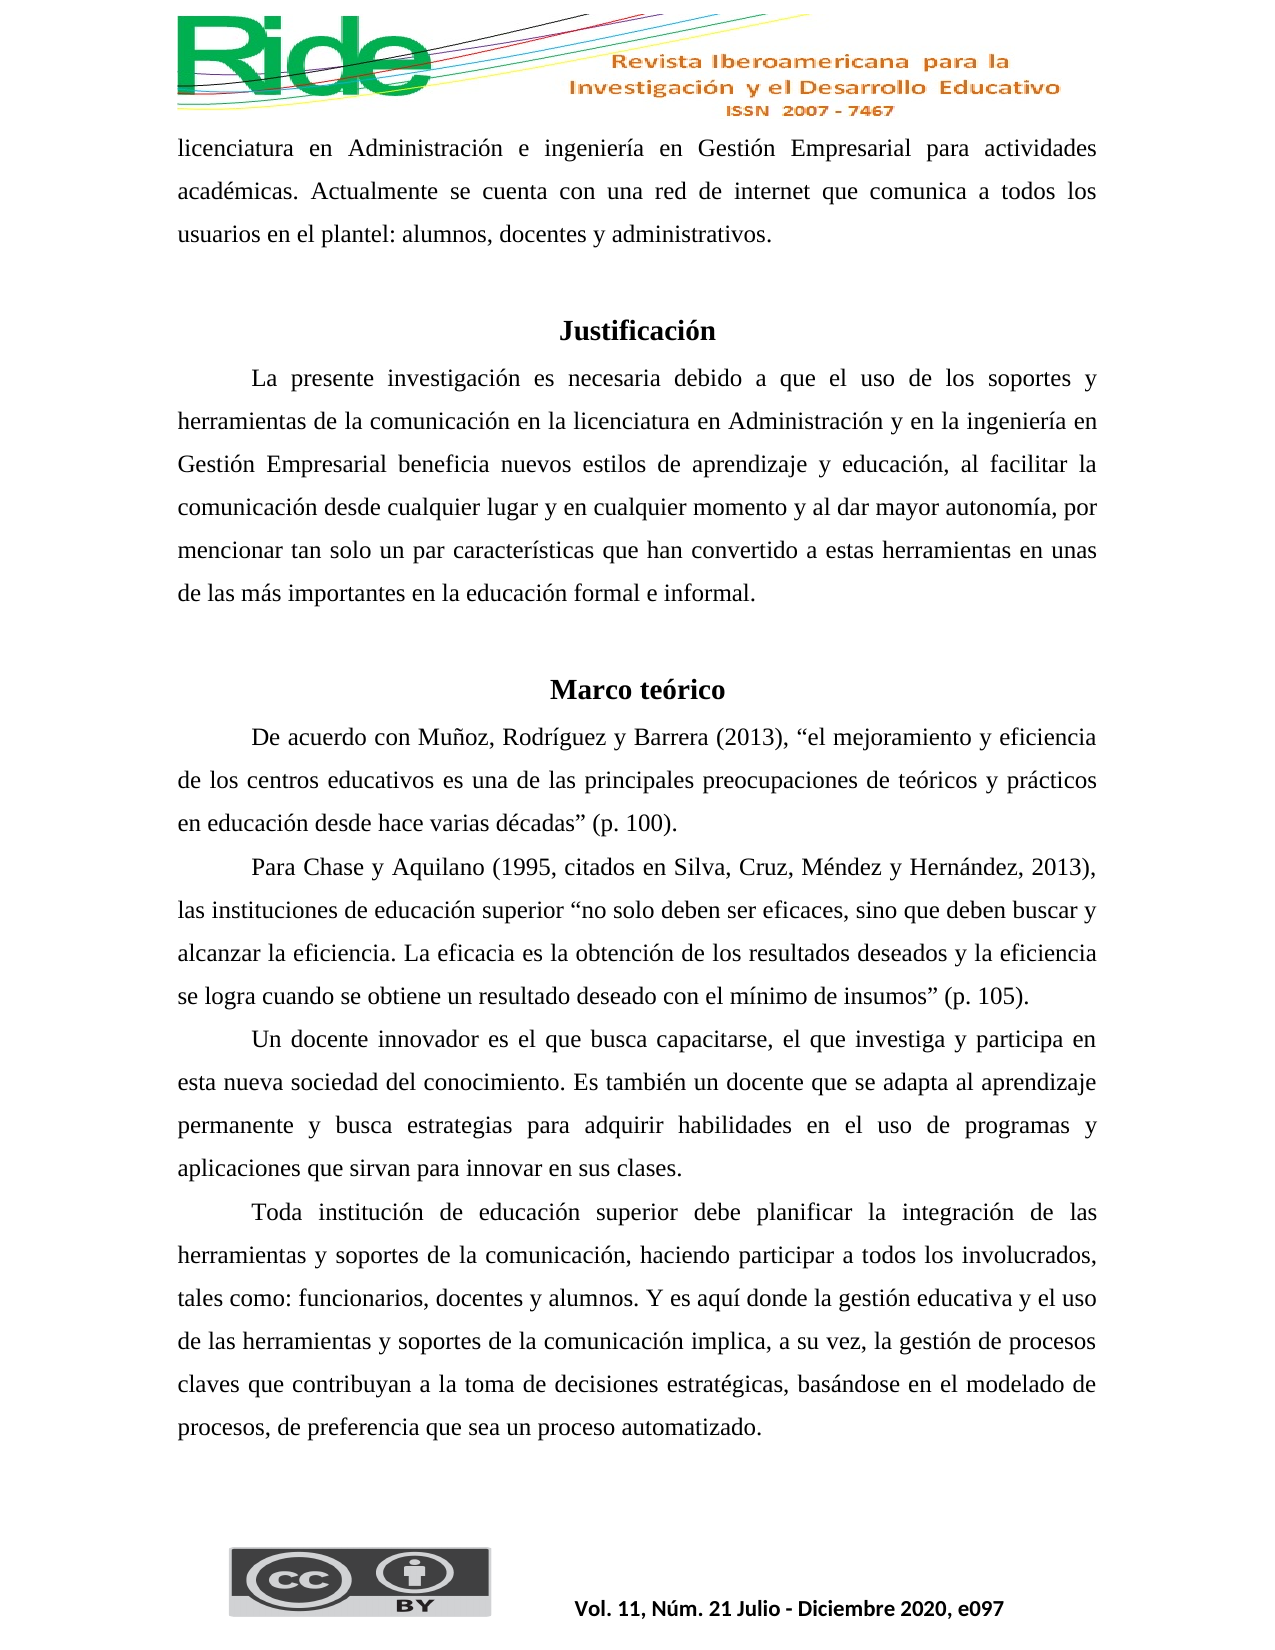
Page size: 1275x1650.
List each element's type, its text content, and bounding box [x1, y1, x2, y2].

picture [177, 14, 1063, 119]
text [177, 133, 1098, 248]
picture [228, 1547, 492, 1617]
text Un docente innovador es el que busca capacitarse, el que investiga y participa en esta nueva sociedad del conocimiento. Es también un docente que se adapta al aprendizaje permanente y busca estrategias para adquirir habilidades en el uso de programas y aplicaciones que sirvan para innovar en sus clases. [177, 1024, 1098, 1182]
text La presente investigación es necesaria debido a que el uso de los soportes y herramientas de la comunicación en la licenciatura en Administración y en la ingeniería en Gestión Empresarial beneficia nuevos estilos de aprendizaje y educación, al facilitar la comunicación desde cualquier lugar y en cualquier momento y al dar mayor autonomía, por mencionar tan solo un par características que han convertido a estas herramientas en unas de las más importantes en la educación formal e informal. [177, 363, 1098, 607]
text Toda institución de educación superior debe planificar la integración de las herramientas y soportes de la comunicación, haciendo participar a todos los involucrados, tales como: funcionarios, docentes y alumnos. Y es aquí donde la gestión educativa y el uso de las herramientas y soportes de la comunicación implica, a su vez, la gestión de procesos claves que contribuyan a la toma de decisiones estratégicas, basándose en el modelado de procesos, de preferencia que sea un proceso automatizado. [177, 1197, 1098, 1441]
text Para Chase y Aquilano (1995, citados en Silva, Cruz, Méndez y Hernández, 2013), las instituciones de educación superior “no solo deben ser eficaces, sino que deben buscar y alcanzar la eficiencia. La eficacia es la obtención de los resultados deseados y la eficiencia se logra cuando se obtiene un resultado deseado con el mínimo de insumos” (p. 105). [177, 852, 1098, 1010]
text Marco teórico [177, 672, 1098, 706]
text De acuerdo con Muñoz, Rodríguez y Barrera (2013), “el mejoramiento y eficiencia de los centros educativos es una de las principales preocupaciones de teóricos y prácticos en educación desde hace varias décadas” (p. 100). [177, 722, 1098, 837]
text Justificación [177, 313, 1098, 346]
